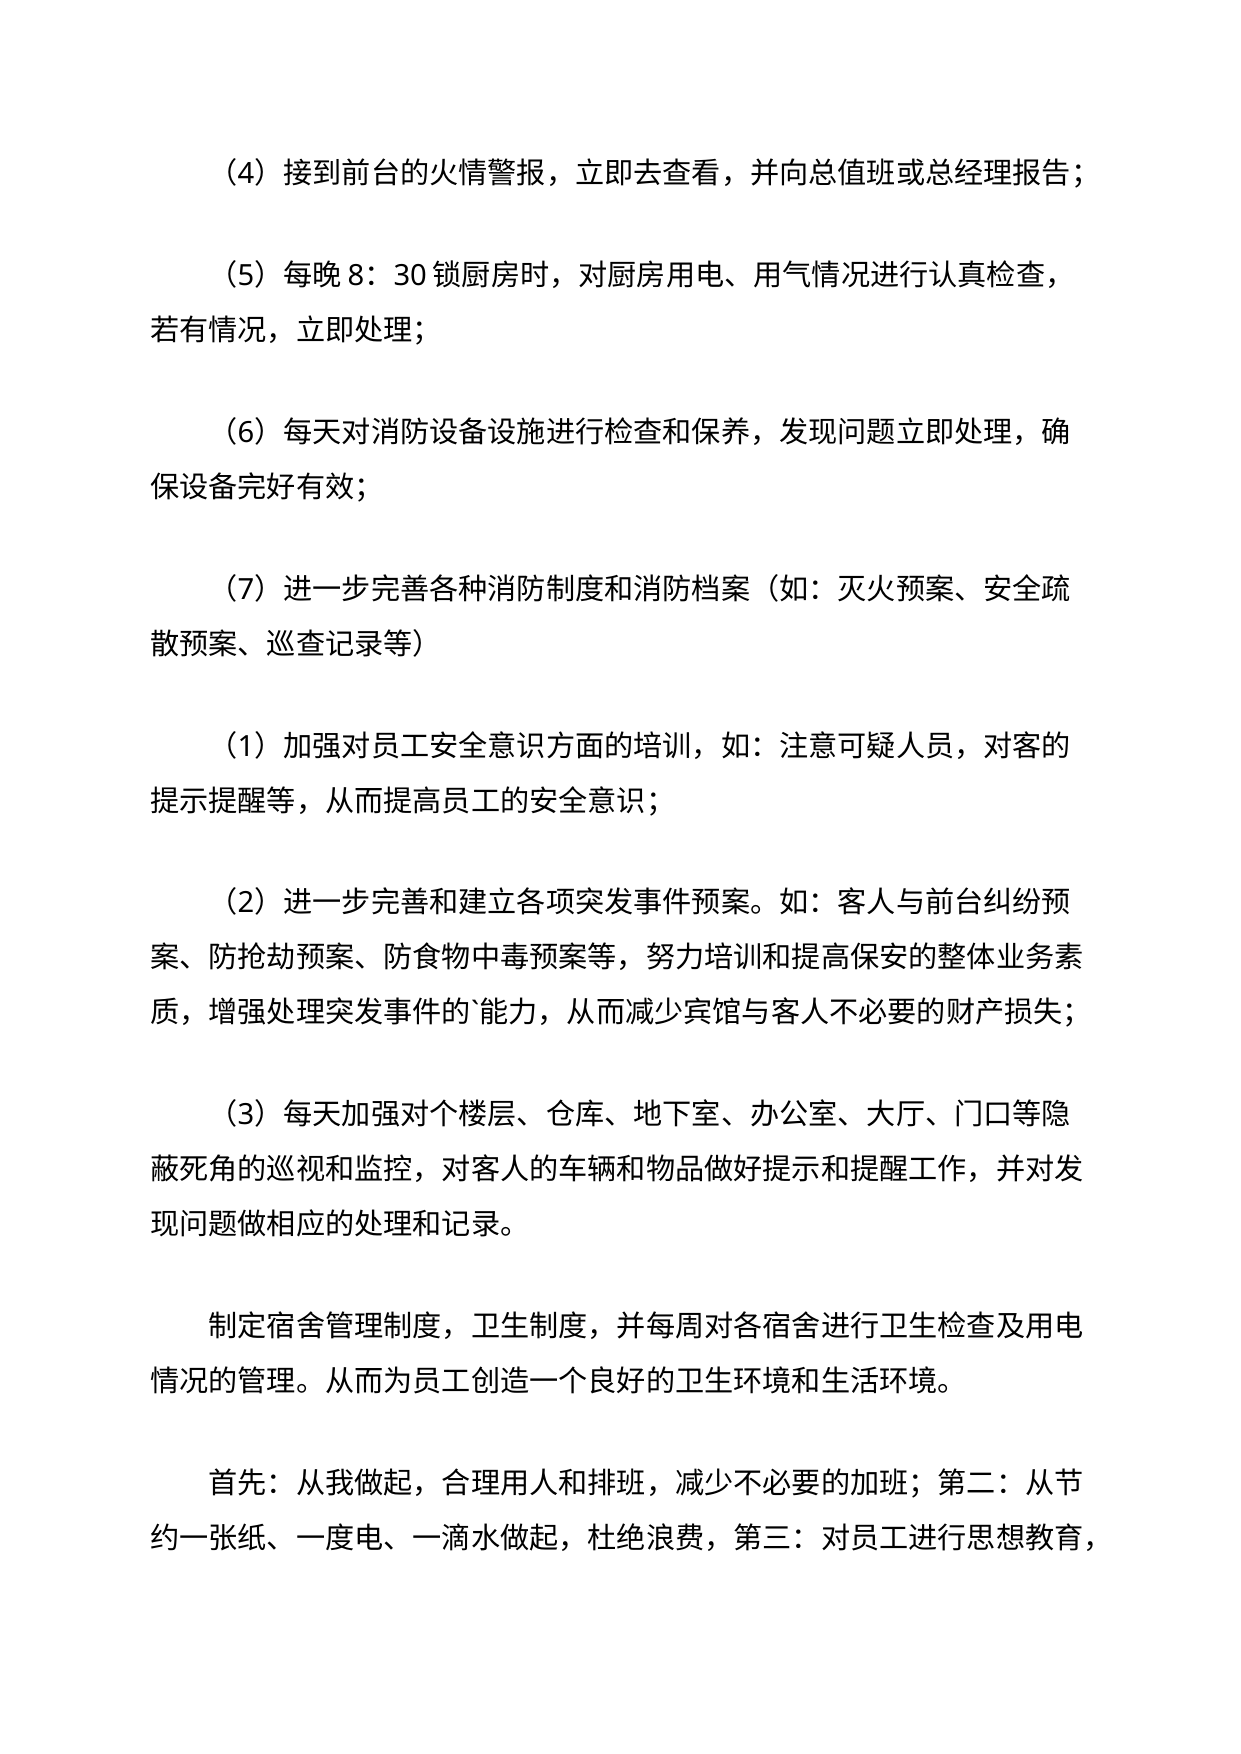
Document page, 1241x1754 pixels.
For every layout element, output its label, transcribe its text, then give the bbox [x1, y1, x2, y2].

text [150, 1459, 1090, 1556]
text （3）每天加强对个楼层、仓库、地下室、办公室、大厅、门口等隐蔽死角的巡视和监控，对客人的车辆和物品做好提示和提醒工作，并对发现问题做相应的处理和记录。 [150, 1091, 1090, 1243]
text （5）每晚8：30锁厨房时，对厨房用电、用气情况进行认真检查，若有情况，立即处理； [150, 252, 1090, 349]
text （2）进一步完善和建立各项突发事件预案。如：客人与前台纠纷预案、防抢劫预案、防食物中毒预案等，努力培训和提高保安的整体业务素质，增强处理突发事件的`能力，从而减少宾馆与客人不必要的财产损失； [150, 879, 1090, 1031]
text （7）进一步完善各种消防制度和消防档案（如：灭火预案、安全疏散预案、巡查记录等） [150, 566, 1090, 663]
text 制定宿舍管理制度，卫生制度，并每周对各宿舍进行卫生检查及用电情况的管理。从而为员工创造一个良好的卫生环境和生活环境。 [150, 1303, 1090, 1400]
text （1）加强对员工安全意识方面的培训，如：注意可疑人员，对客的提示提醒等，从而提高员工的安全意识； [150, 722, 1090, 819]
text （6）每天对消防设备设施进行检查和保养，发现问题立即处理，确保设备完好有效； [150, 409, 1090, 506]
text （4）接到前台的火情警报，立即去查看，并向总值班或总经理报告； [150, 150, 1090, 192]
